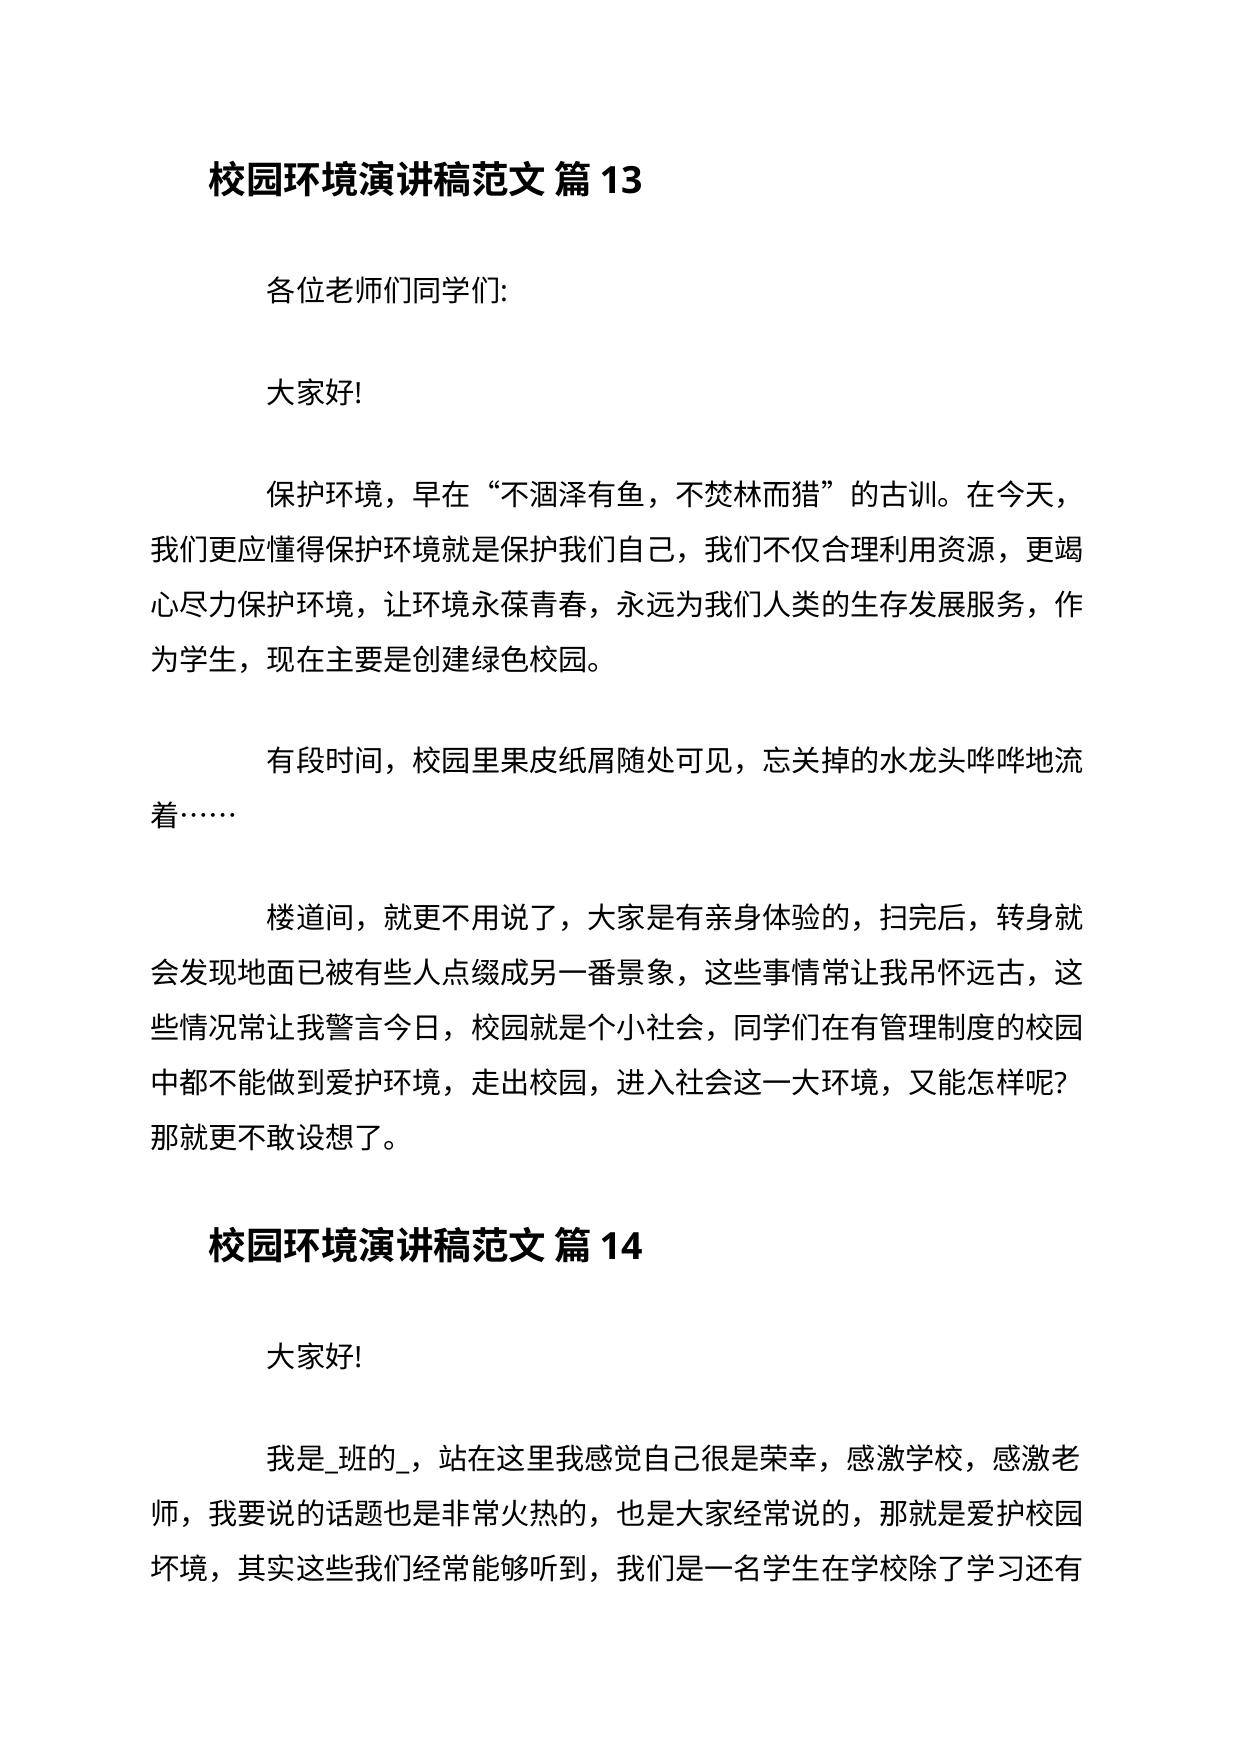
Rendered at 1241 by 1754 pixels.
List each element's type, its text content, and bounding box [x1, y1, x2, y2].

text 大家好! [150, 369, 1090, 412]
text 楼道间，就更不用说了，大家是有亲身体验的，扫完后，转身就会发现地面已被有些人点缀成另一番景象，这些事情常让我吊怀远古，这些情况常让我警言今日，校园就是个小社会，同学们在有管理制度的校园中都不能做到爱护环境，走出校园，进入社会这一大环境，又能怎样呢?那就更不敢设想了。 [150, 895, 1090, 1157]
text 有段时间，校园里果皮纸屑随处可见，忘关掉的水龙头哗哗地流着…… [150, 738, 1090, 835]
text 校园环境演讲稿范文 篇14 [150, 1216, 1090, 1271]
text 保护环境，早在“不涸泽有鱼，不焚林而猎”的古训。在今天，我们更应懂得保护环境就是保护我们自己，我们不仅合理利用资源，更竭心尽力保护环境，让环境永葆青春，永远为我们人类的生存发展服务，作为学生，现在主要是创建绿色校园。 [150, 472, 1090, 678]
text 校园环境演讲稿范文 篇13 [150, 150, 1090, 204]
text 大家好! [150, 1334, 1090, 1376]
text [150, 1436, 1090, 1588]
text 各位老师们同学们: [150, 268, 1090, 310]
